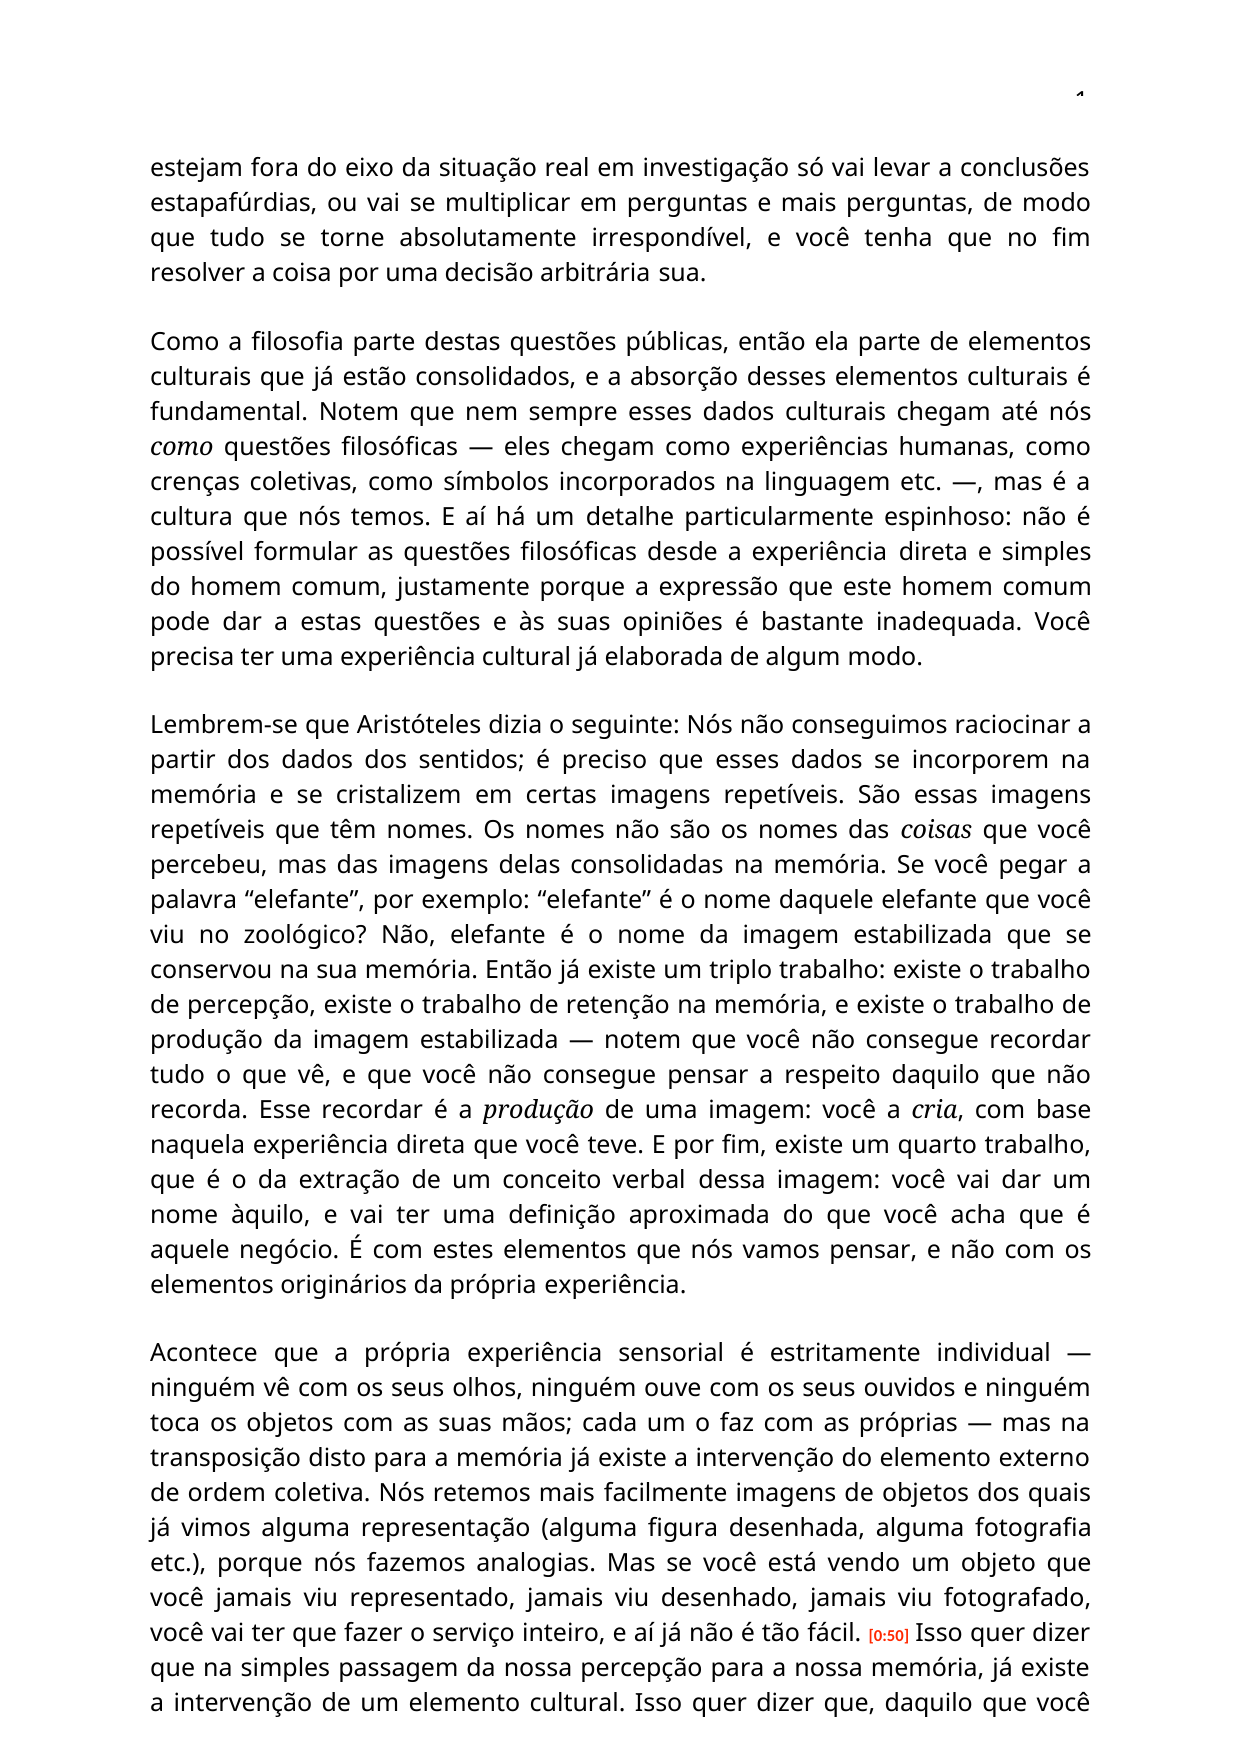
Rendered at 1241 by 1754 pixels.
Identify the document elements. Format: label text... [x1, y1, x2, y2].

text estejam fora do eixo da situação real em investigação só vai levar a conclusões estapafúrdias, ou vai se multiplicar em perguntas e mais perguntas, de modo que tudo se torne absolutamente irrespondível, e você tenha que no fim resolver a coisa por uma decisão arbitrária sua. [150, 150, 1091, 289]
text Como a filosofia parte destas questões públicas, então ela parte de elementos culturais que já estão consolidados, e a absorção desses elementos culturais é fundamental. Notem que nem sempre esses dados culturais chegam até nós como questões filosóficas — eles chegam como experiências humanas, como crenças coletivas, como símbolos incorporados na linguagem etc. —, mas é a cultura que nós temos. E aí há um detalhe particularmente espinhoso: não é possível formular as questões filosóficas desde a experiência direta e simples do homem comum, justamente porque a expressão que este homem comum pode dar a estas questões e às suas opiniões é bastante inadequada. Você precisa ter uma experiência cultural já elaborada de algum modo. [150, 323, 1092, 673]
text Lembrem-se que Aristóteles dizia o seguinte: Nós não conseguimos raciocinar a partir dos dados dos sentidos; é preciso que esses dados se incorporem na memória e se cristalizem em certas imagens repetíveis. São essas imagens repetíveis que têm nomes. Os nomes não são os nomes das coisas que você percebeu, mas das imagens delas consolidadas na memória. Se você pegar a palavra “elefante”, por exemplo: “elefante” é o nome daquele elefante que você viu no zoológico? Não, elefante é o nome da imagem estabilizada que se conservou na sua memória. Então já existe um triplo trabalho: existe o trabalho de percepção, existe o trabalho de retenção na memória, e existe o trabalho de produção da imagem estabilizada — notem que você não consegue recordar tudo o que vê, e que você não consegue pensar a respeito daquilo que não recorda. Esse recordar é a produção de uma imagem: você a cria, com base naquela experiência direta que você teve. E por fim, existe um quarto trabalho, que é o da extração de um conceito verbal dessa imagem: você vai dar um nome àquilo, e vai ter uma definição aproximada do que você acha que é aquele negócio. É com estes elementos que nós vamos pensar, e não com os elementos originários da própria experiência. [150, 707, 1092, 1301]
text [150, 1335, 1091, 1719]
